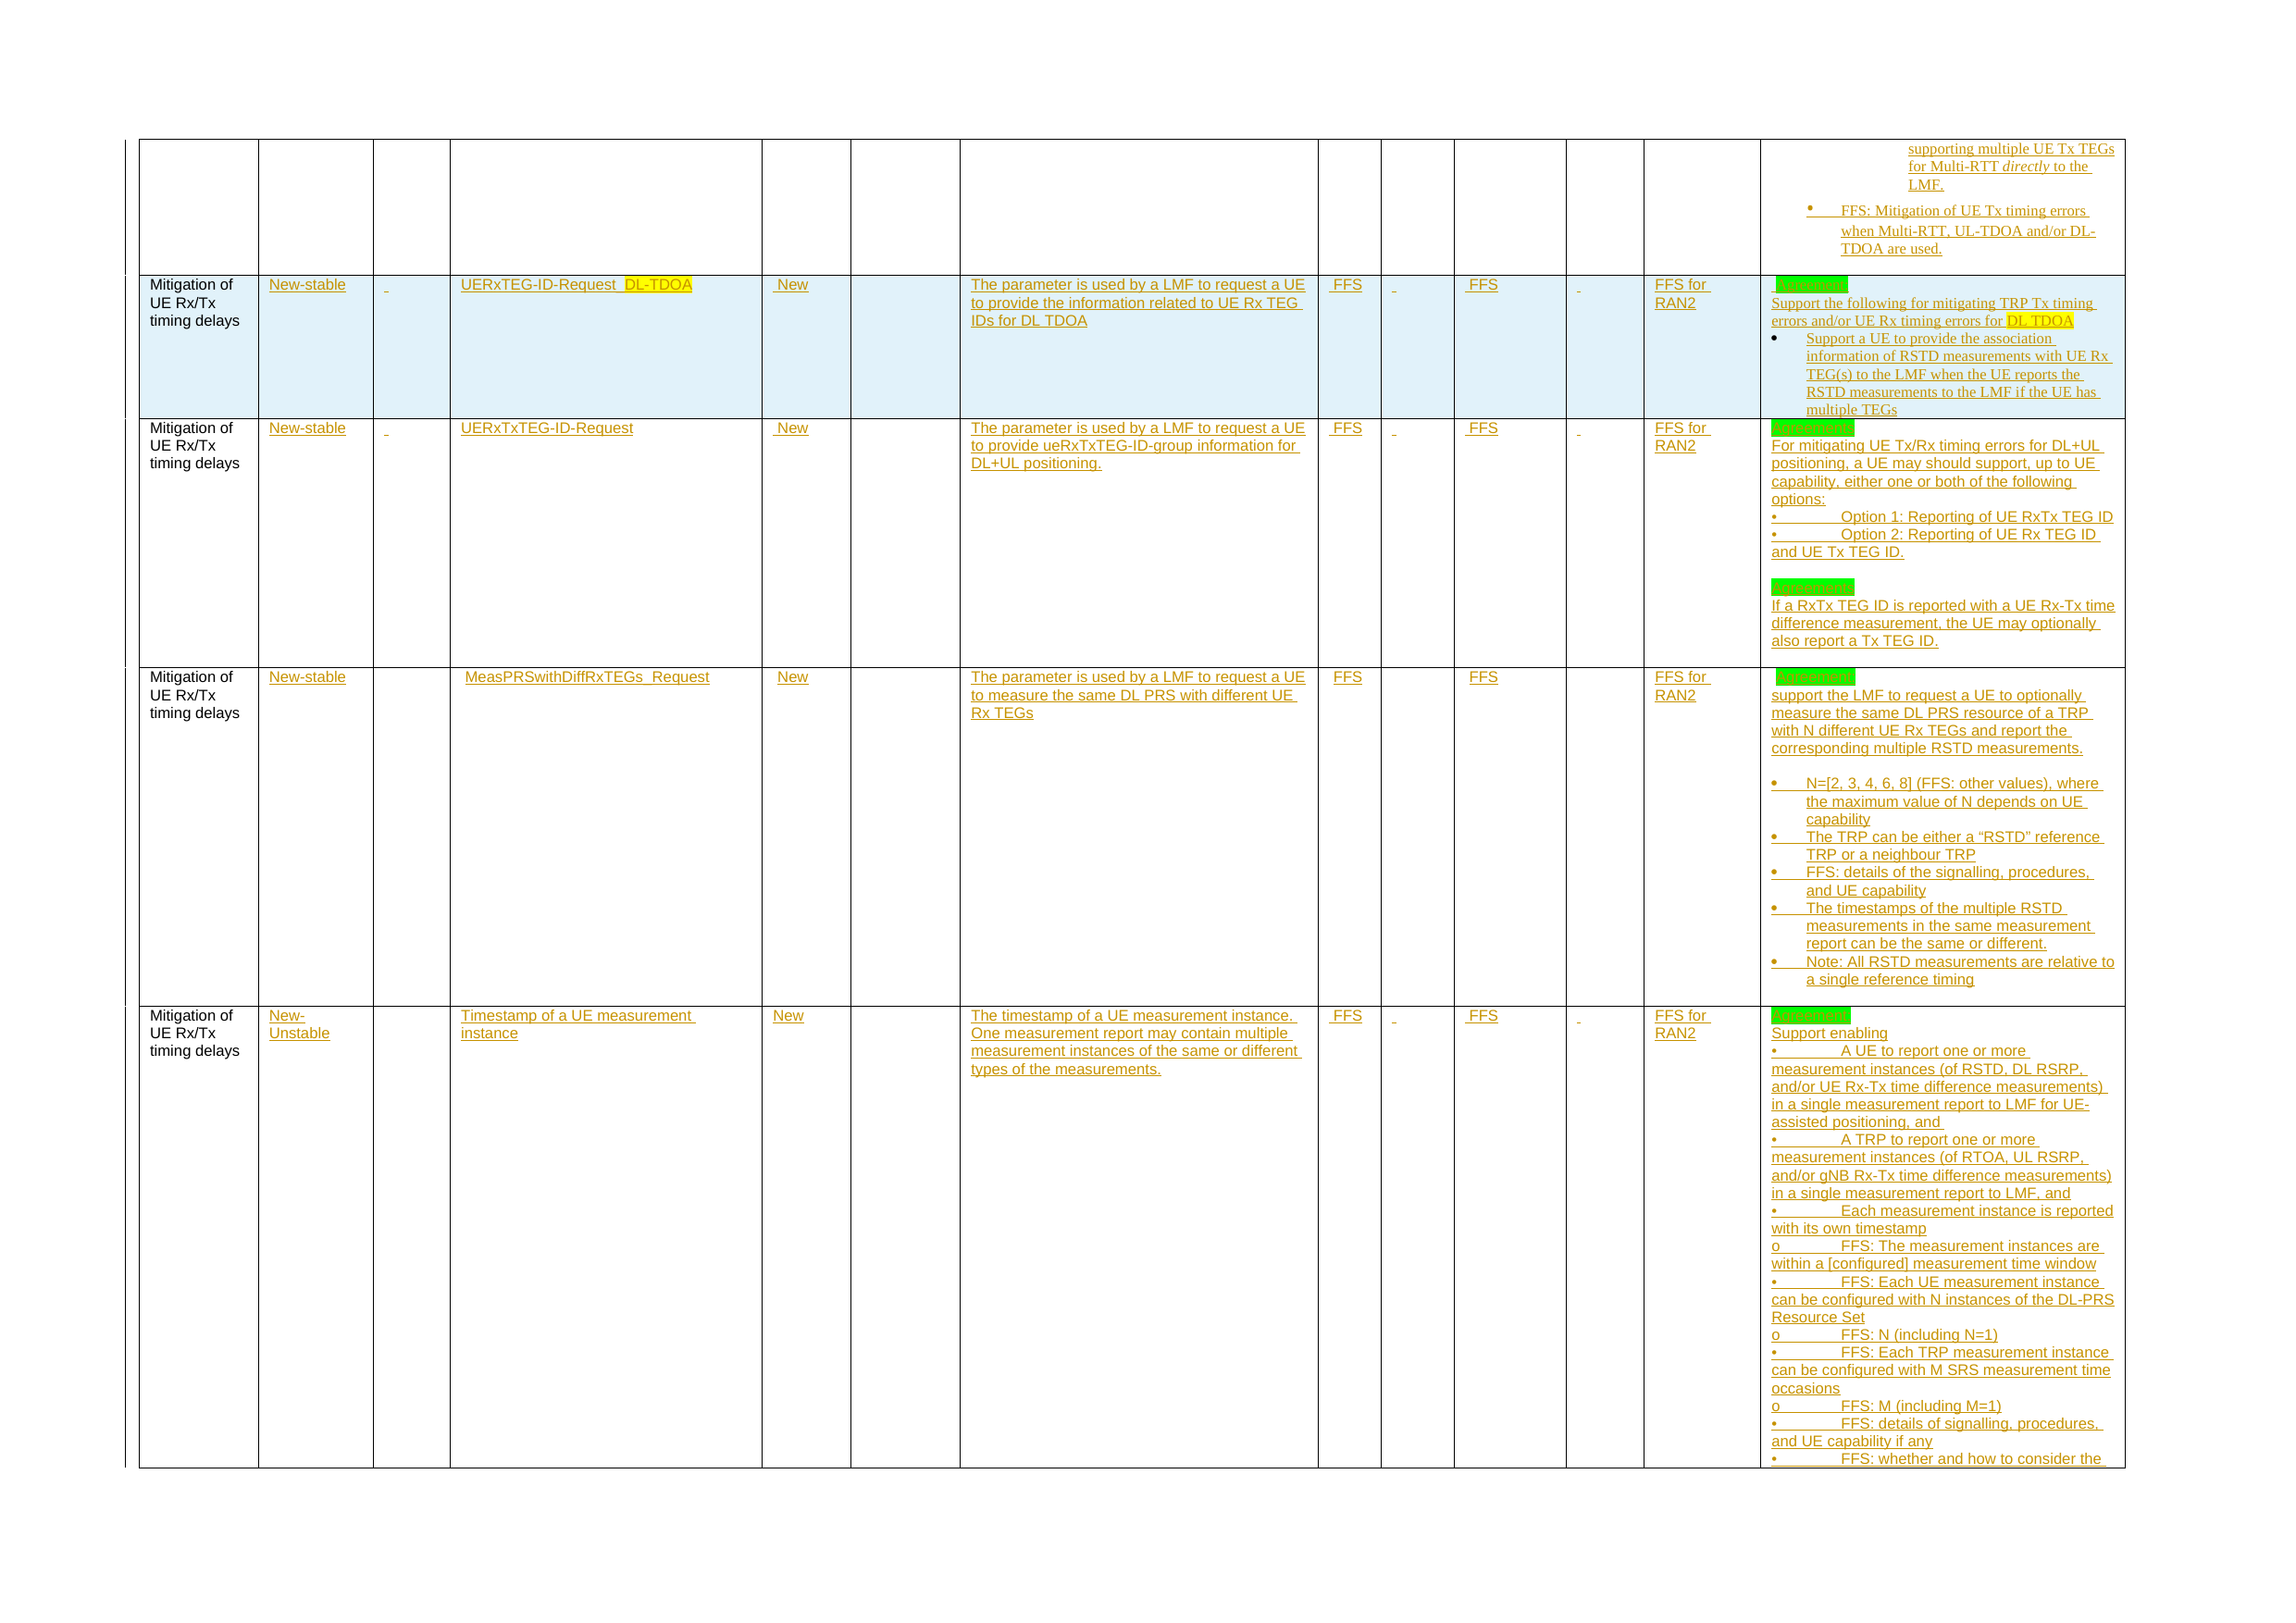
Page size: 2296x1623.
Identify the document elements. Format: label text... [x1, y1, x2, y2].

table_cell [1455, 140, 1566, 275]
table_cell [259, 668, 373, 1006]
table_cell [451, 1007, 762, 1468]
table_cell [1761, 1007, 2125, 1468]
table_cell [763, 1007, 850, 1468]
table_cell [259, 419, 373, 667]
table_cell [1455, 419, 1566, 667]
table_cell [1567, 419, 1644, 667]
table_cell [1455, 1007, 1566, 1468]
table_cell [140, 140, 258, 275]
table_cell [851, 668, 960, 1006]
table_cell [1761, 140, 2125, 275]
table_cell [1319, 1007, 1381, 1468]
table_cell [1644, 419, 1760, 667]
table_cell [1319, 140, 1381, 275]
table_cell [1761, 668, 2125, 1006]
table_cell [1567, 668, 1644, 1006]
table_cell [1455, 668, 1566, 1006]
table_cell [451, 668, 762, 1006]
table_cell [961, 419, 1318, 667]
table_cell [1644, 1007, 1760, 1468]
table_cell [1319, 419, 1381, 667]
table_cell Mitigation of UE Rx/Tx timing delays [140, 668, 258, 1006]
table_cell [1382, 419, 1454, 667]
table_cell [961, 668, 1318, 1006]
table_cell [374, 668, 450, 1006]
table_cell [1644, 140, 1760, 275]
table_cell [1761, 419, 2125, 667]
table_cell [1319, 668, 1381, 1006]
table_cell [1382, 1007, 1454, 1468]
table_cell [259, 1007, 373, 1468]
table_cell [851, 140, 960, 275]
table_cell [140, 1007, 258, 1468]
table_cell [259, 140, 373, 275]
table_cell [763, 419, 850, 667]
table_cell [1644, 668, 1760, 1006]
table_cell [374, 140, 450, 275]
table_cell [1382, 140, 1454, 275]
table_cell [851, 419, 960, 667]
table_cell [763, 668, 850, 1006]
table_cell [1382, 668, 1454, 1006]
table_cell [451, 140, 762, 275]
table_cell [1567, 140, 1644, 275]
table_cell [851, 1007, 960, 1468]
table_cell [961, 140, 1318, 275]
table_cell Mitigation of UE Rx/Tx timing delays [140, 419, 258, 667]
table_cell [1567, 1007, 1644, 1468]
table_cell [451, 419, 762, 667]
table_cell [374, 1007, 450, 1468]
table_cell [961, 1007, 1318, 1468]
table_cell [763, 140, 850, 275]
table_cell [374, 419, 450, 667]
